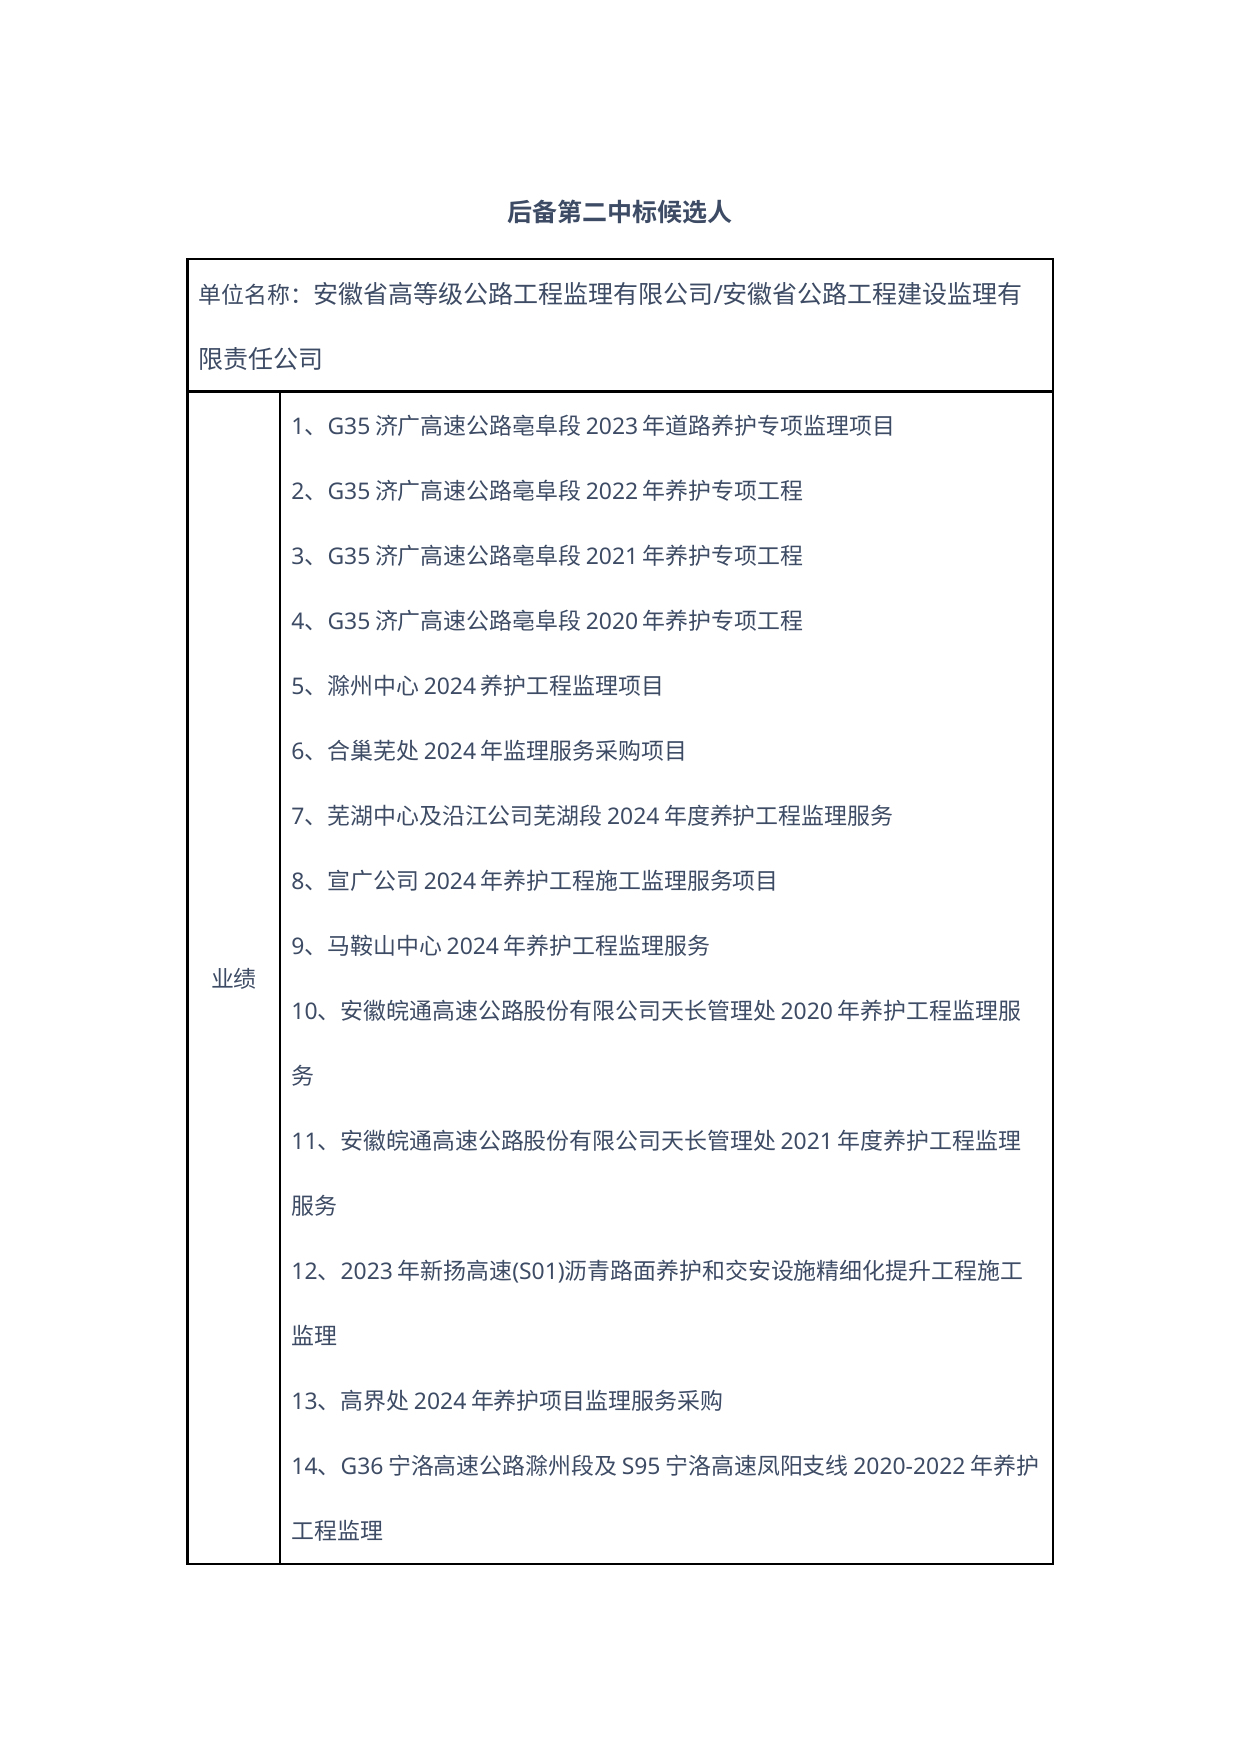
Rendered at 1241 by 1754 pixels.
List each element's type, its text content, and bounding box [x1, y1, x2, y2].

table_header 单位名称：安徽省高等级公路工程监理有限公司/安徽省公路工程建设监理有限责任公司 [189, 260, 1052, 390]
table_cell 业绩 [189, 393, 279, 1562]
text 后备第二中标候选人 [187, 178, 1053, 243]
table_cell 1、G35济广高速公路亳阜段2023年道路养护专项监理项目 2、G35济广高速公路亳阜段2022年养护专项工程 3、G35济广高速公路亳阜段2021年养护专项工程 4、G35济广高速公路亳阜段2020年养护专项工程 5、滁州中心2024养护工程监理项目 6、合巢芜处2024年监理服务采购项目 7、芜湖中心及沿江公司芜湖段2024年度养护工程监理服务 8、宣广公司2024年养护工程施工监理服务项目 9、马鞍山中心2024年养护工程监理服务 10、安徽皖通高速公路股份有限公司天长管理处2020年养护工程监理服务 11、安徽皖通高速公路股份有限公司天长管理处2021年度养护工程监理服务 12、2023年新扬高速(S01)沥青路面养护和交安设施精细化提升工程施工监理 13、高界处2024年养护项目监理服务采购 14、G36宁洛高速公路滁州段及S95宁洛高速凤阳支线2020-2022年养护工程监理 [281, 393, 1052, 1562]
